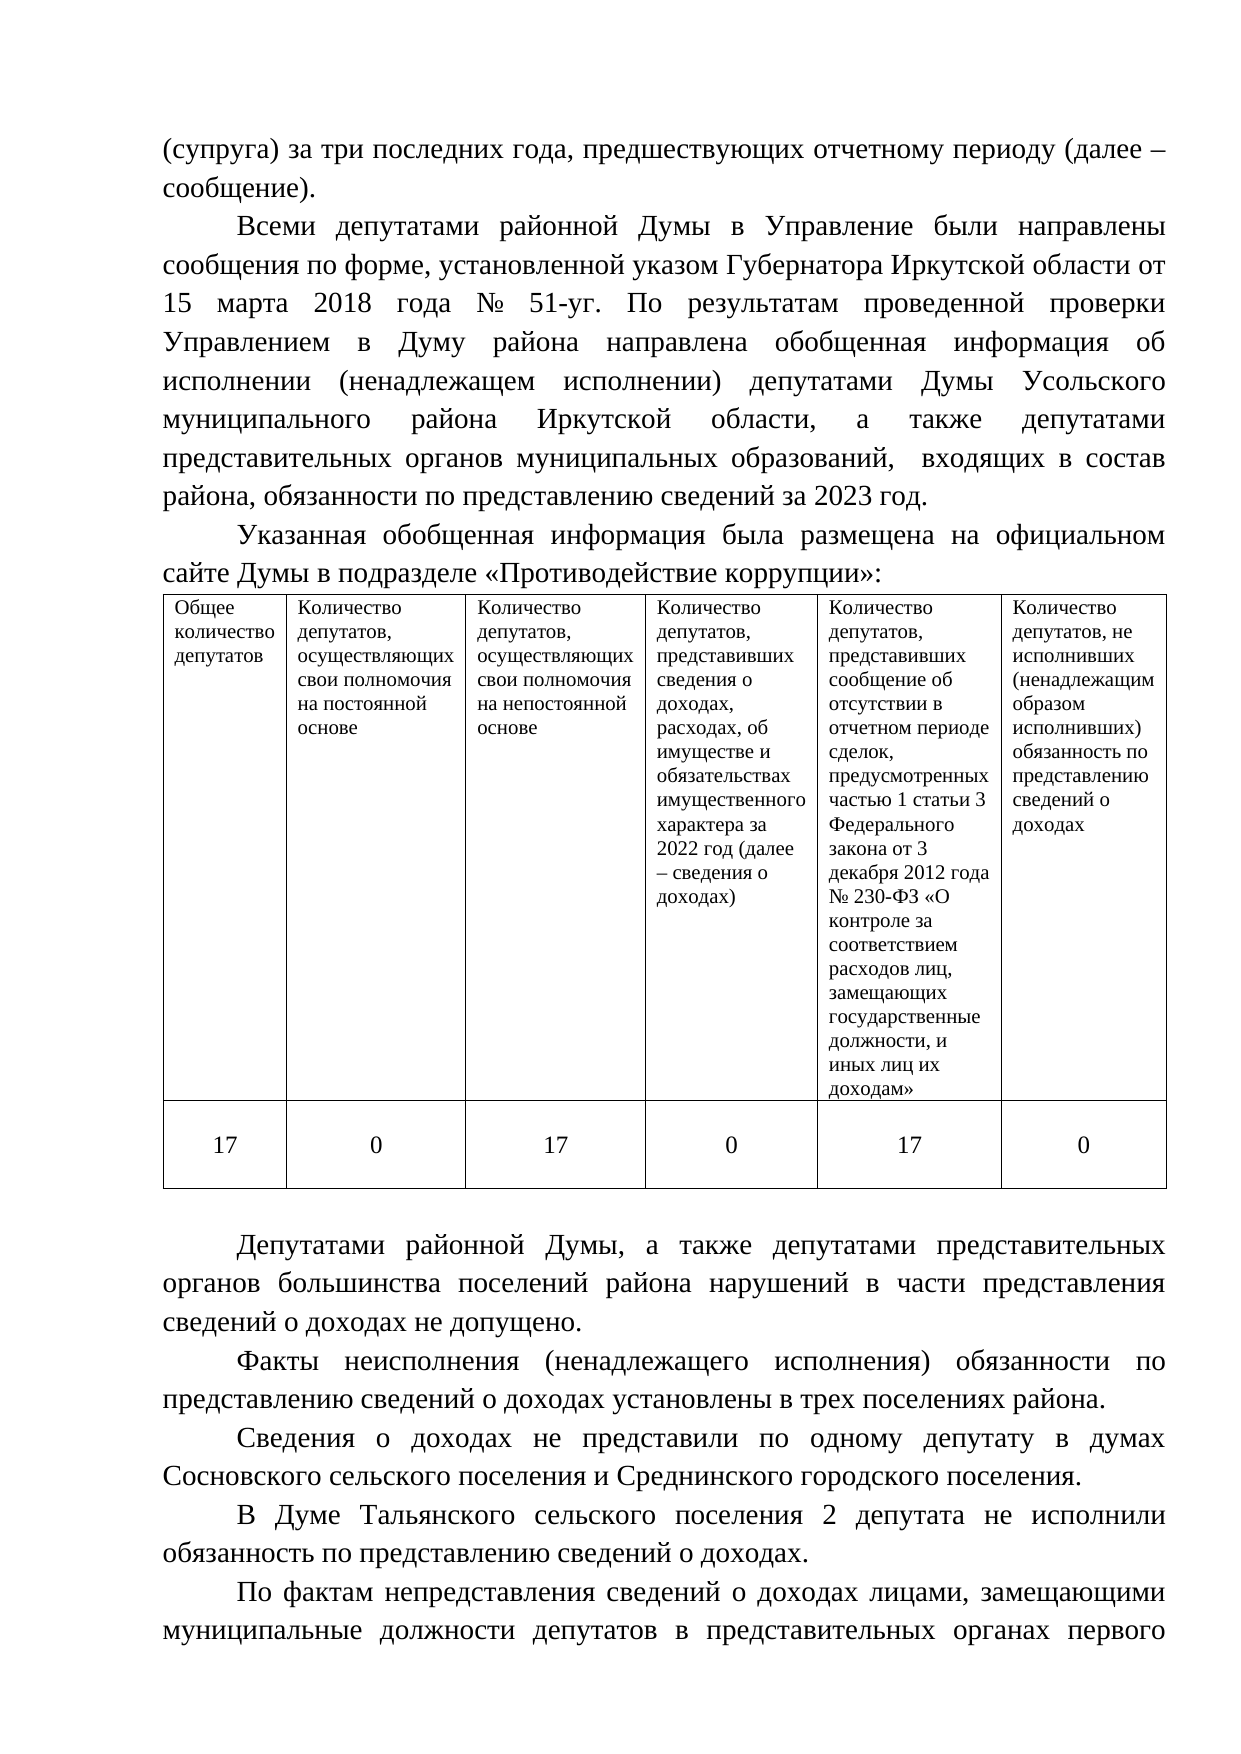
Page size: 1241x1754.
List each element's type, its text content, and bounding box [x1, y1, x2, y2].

text Всеми депутатами районной Думы в Управление были направлены сообщения по форме, установленной указом Губернатора Иркутской области от 15 марта 2018 года № 51-уг. По результатам проведенной проверки Управлением в Думу района направлена обобщенная информация об исполнении (ненадлежащем исполнении) депутатами Думы Усольского муниципального района Иркутской области, а также депутатами представительных органов муниципальных образований, входящих в состав района, обязанности по представлению сведений за 2023 год. [162, 208, 1167, 512]
table_header Количество депутатов, не исполнивших (ненадлежащим образом исполнивших) обязанность по представлению сведений о доходах [1002, 595, 1166, 1100]
table_cell 0 [287, 1101, 465, 1187]
text Указанная обобщенная информация была размещена на официальном сайте Думы в подразделе «Противодействие коррупции»: [162, 517, 1167, 589]
text Факты неисполнения (ненадлежащего исполнения) обязанности по представлению сведений о доходах установлены в трех поселениях района. [162, 1343, 1167, 1415]
text Депутатами районной Думы, а также депутатами представительных органов большинства поселений района нарушений в части представления сведений о доходах не допущено. [162, 1227, 1167, 1338]
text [162, 1574, 1167, 1646]
text Сведения о доходах не представили по одному депутату в думах Сосновского сельского поселения и Среднинского городского поселения. [162, 1420, 1167, 1492]
table_cell 17 [164, 1101, 286, 1187]
table_cell 0 [646, 1101, 817, 1187]
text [162, 131, 1167, 203]
table_header Количество депутатов, осуществляющих свои полномочия на постоянной основе [287, 595, 465, 1100]
table_header Количество депутатов, представивших сообщение об отсутствии в отчетном периоде сделок, предусмотренных частью 1 статьи 3 Федерального закона от 3 декабря 2012 года № 230-ФЗ «О контроле за соответствием расходов лиц, замещающих государственные должности, и иных лиц их доходам» [818, 595, 1001, 1100]
table_cell 17 [818, 1101, 1001, 1187]
table_header Количество депутатов, представивших сведения о доходах, расходах, об имуществе и обязательствах имущественного характера за 2022 год (далее – сведения о доходах) [646, 595, 817, 1100]
table_header Общее количество депутатов [164, 595, 286, 1100]
table_header Количество депутатов, осуществляющих свои полномочия на непостоянной основе [466, 595, 645, 1100]
table_cell 0 [1002, 1101, 1166, 1187]
table_cell 17 [466, 1101, 645, 1187]
text В Думе Тальянского сельского поселения 2 депутата не исполнили обязанность по представлению сведений о доходах. [162, 1497, 1167, 1569]
